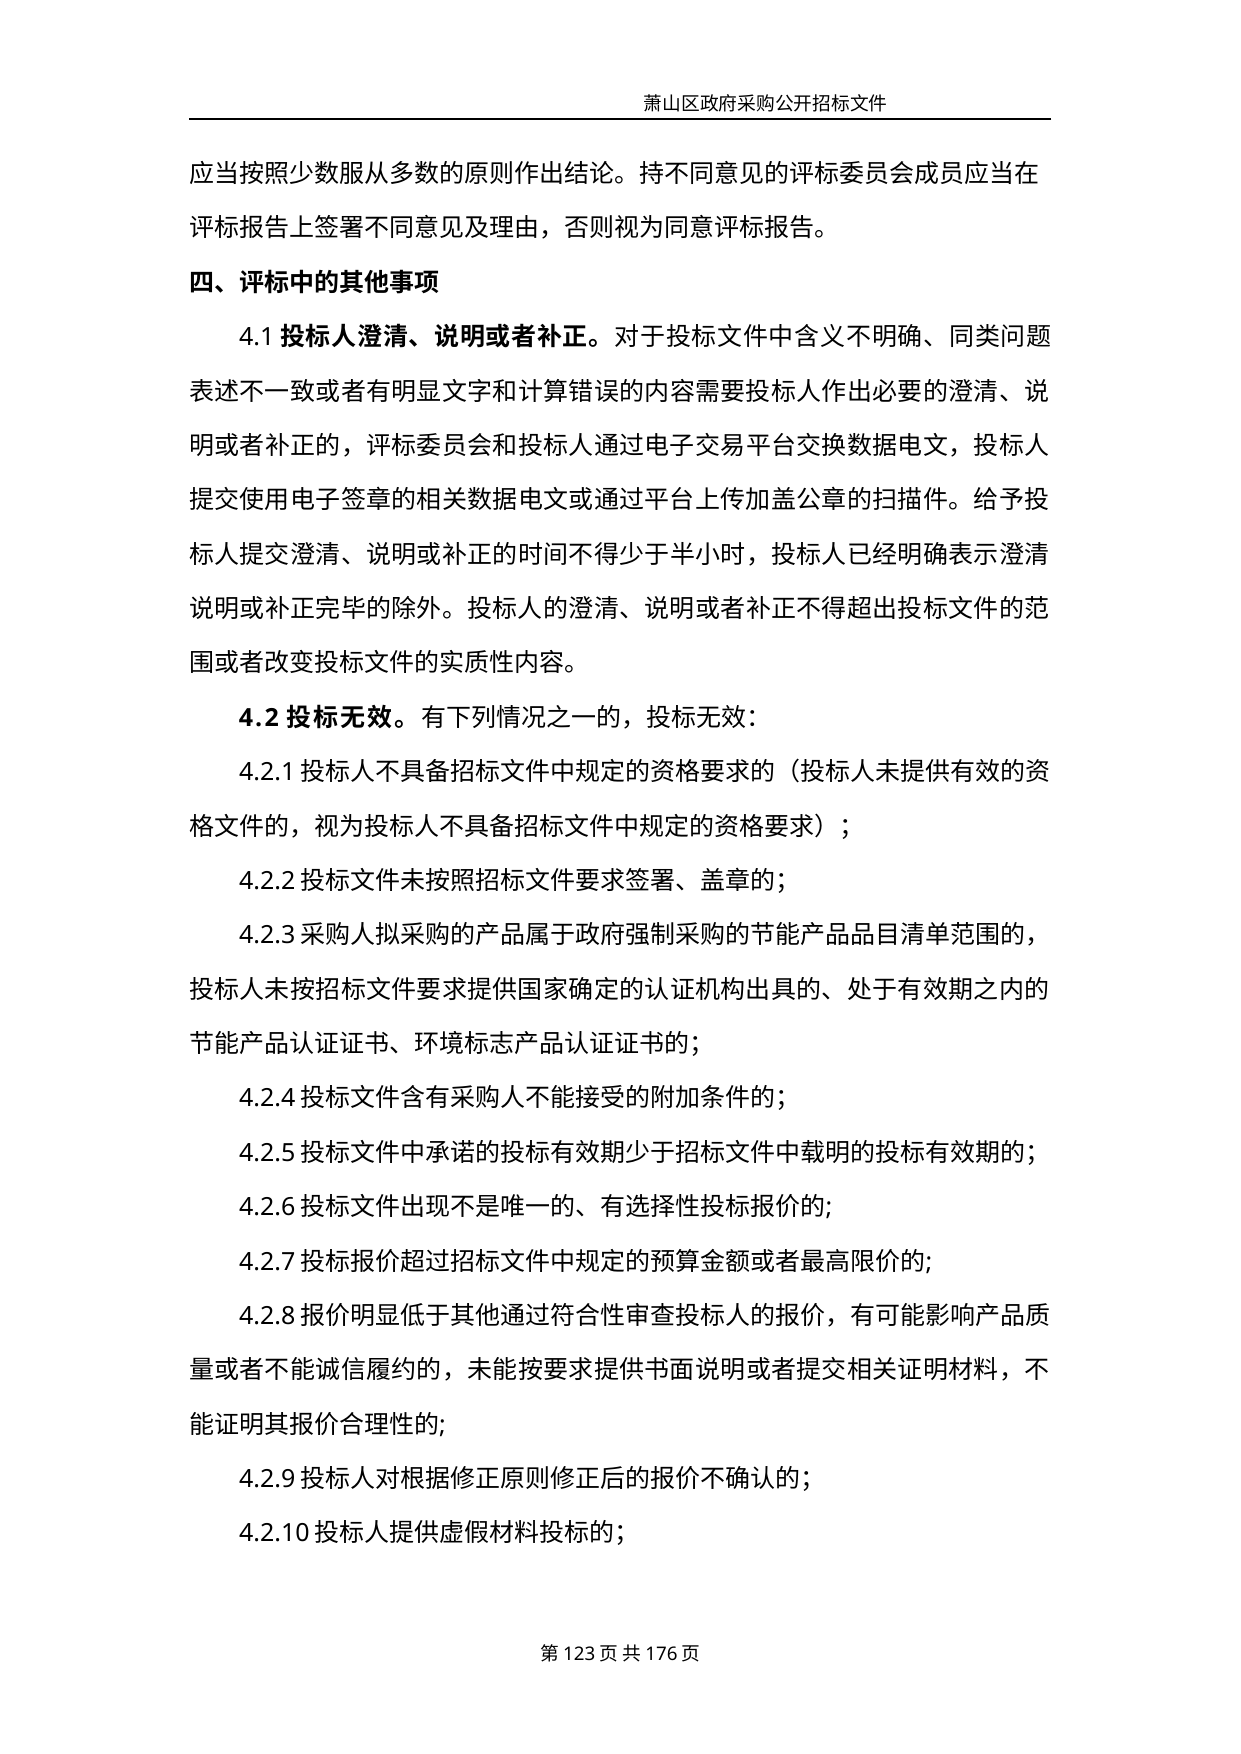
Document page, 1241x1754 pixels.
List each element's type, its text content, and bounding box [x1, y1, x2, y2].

text 4.2.6投标文件出现不是唯一的、有选择性投标报价的; [189, 1187, 1051, 1223]
text 4.2.4投标文件含有采购人不能接受的附加条件的； [189, 1078, 1051, 1114]
text 4.2.8报价明显低于其他通过符合性审查投标人的报价，有可能影响产品质量或者不能诚信履约的，未能按要求提供书面说明或者提交相关证明材料，不能证明其报价合理性的; [189, 1295, 1051, 1440]
text 4.2投标无效。有下列情况之一的，投标无效： [189, 697, 1051, 733]
text 4.2.2投标文件未按照招标文件要求签署、盖章的； [189, 860, 1051, 897]
text 四、评标中的其他事项 [189, 262, 1051, 298]
text 4.2.9投标人对根据修正原则修正后的报价不确认的； [189, 1458, 1051, 1495]
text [189, 153, 1051, 244]
text 4.1投标人澄清、说明或者补正。对于投标文件中含义不明确、同类问题表述不一致或者有明显文字和计算错误的内容需要投标人作出必要的澄清、说明或者补正的，评标委员会和投标人通过电子交易平台交换数据电文，投标人提交使用电子签章的相关数据电文或通过平台上传加盖公章的扫描件。给予投标人提交澄清、说明或补正的时间不得少于半小时，投标人已经明确表示澄清说明或补正完毕的除外。投标人的澄清、说明或者补正不得超出投标文件的范围或者改变投标文件的实质性内容。 [189, 317, 1051, 679]
text 4.2.3采购人拟采购的产品属于政府强制采购的节能产品品目清单范围的，投标人未按招标文件要求提供国家确定的认证机构出具的、处于有效期之内的节能产品认证证书、环境标志产品认证证书的； [189, 915, 1051, 1060]
text 4.2.10投标人提供虚假材料投标的； [189, 1513, 1051, 1549]
text 4.2.5投标文件中承诺的投标有效期少于招标文件中载明的投标有效期的； [189, 1132, 1051, 1168]
text 4.2.1投标人不具备招标文件中规定的资格要求的（投标人未提供有效的资格文件的，视为投标人不具备招标文件中规定的资格要求）； [189, 752, 1051, 842]
text 4.2.7投标报价超过招标文件中规定的预算金额或者最高限价的; [189, 1241, 1051, 1277]
